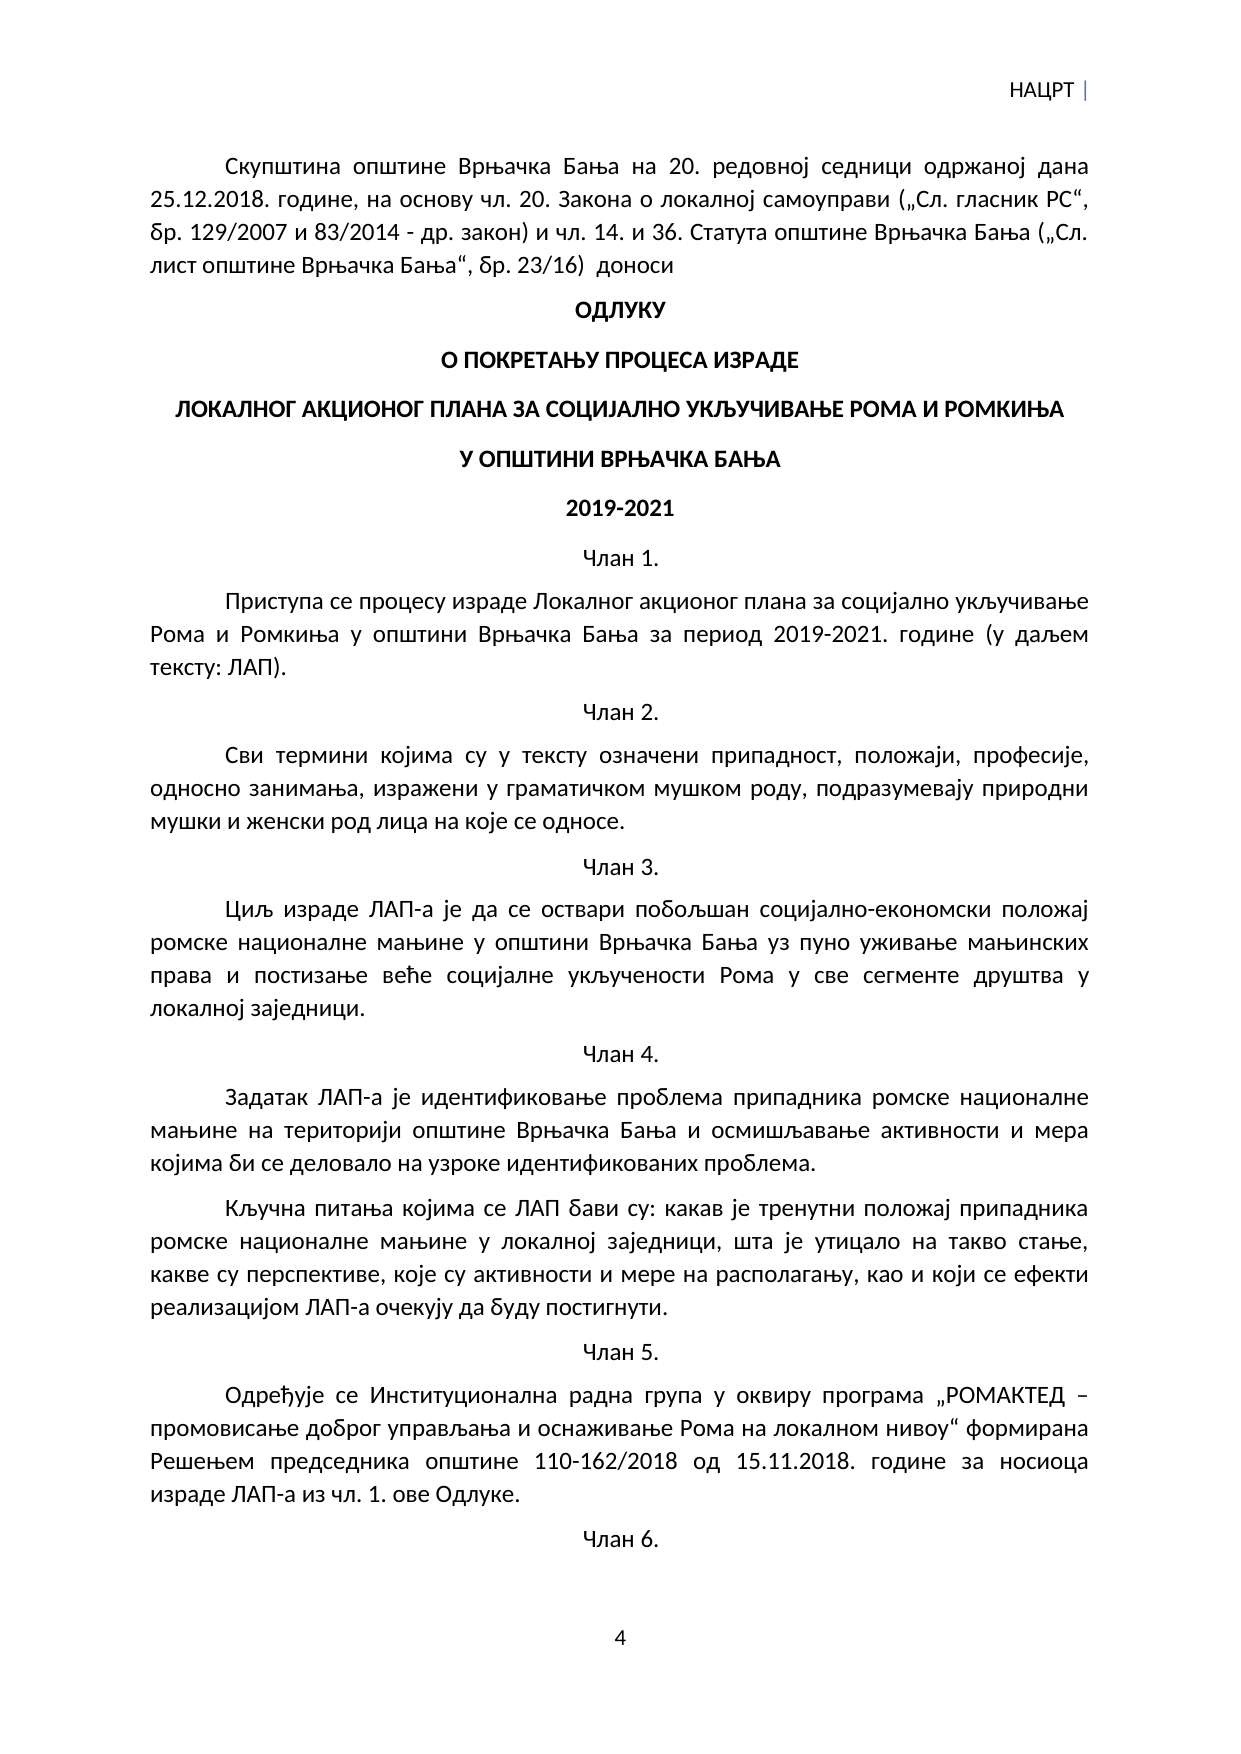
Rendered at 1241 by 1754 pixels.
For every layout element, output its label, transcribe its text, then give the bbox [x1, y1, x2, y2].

text Одређује се Институционална радна група у оквиру програма „РОМАКТЕД – промовисање доброг управљања и оснаживање Рома на локалном нивоу“ формирана Решењем председника општине 110-162/2018 од 15.11.2018. године за носиоца израде ЛАП-а из чл. 1. ове Одлуке. [150, 1379, 1090, 1508]
text Задатак ЛАП-а је идентификовање проблема припадника ромске националне мањине на територији општине Врњачка Бања и осмишљавање активности и мера којима би се деловало на узроке идентификованих проблема. [150, 1081, 1090, 1177]
text Циљ израде ЛАП-а је да се оствари побољшан социјално-економски положај ромске националне мањине у општини Врњачка Бања уз пуно уживање мањинских права и постизање веће социјалне укључености Рома у све сегменте друштва у локалној заједници. [150, 894, 1090, 1023]
text О ПОКРЕТАЊУ ПРОЦЕСА ИЗРАДЕ [150, 344, 1090, 374]
text У ОПШТИНИ ВРЊАЧКА БАЊА [150, 443, 1090, 473]
text Приступа се процесу израде Локалног акционог плана за социјално укључивање Рома и Ромкиња у општини Врњачка Бања за период 2019-2021. године (у даљем тексту: ЛАП). [150, 585, 1090, 681]
text Сви термини којима су у тексту означени припадност, положаји, професије, односно занимања, изражени у граматичком мушком роду, подразумевају природни мушки и женски род лица на које се односе. [150, 739, 1090, 836]
text ЛОКАЛНОГ АКЦИОНОГ ПЛАНА ЗА СОЦИЈАЛНО УКЉУЧИВАЊЕ РОМА И РОМКИЊА [150, 393, 1090, 424]
text Скупштина општине Врњачка Бања на 20. редовној седници одржаној дана 25.12.2018. године, на основу чл. 20. Закона о локалној самоуправи („Сл. гласник РС“, бр. 129/2007 и 83/2014 - др. закон) и чл. 14. и 36. Статута општине Врњачка Бања („Сл. лист општине Врњачка Бања“, бр. 23/16) доноси [150, 150, 1090, 279]
text Кључна питања којима се ЛАП бави су: какав је тренутни положај припадника ромске националне мањине у локалној заједници, шта је утицало на такво стање, какве су перспективе, које су активности и мере на располагању, као и који се ефекти реализацијом ЛАП-а очекују да буду постигнути. [150, 1192, 1090, 1321]
text 2019-2021 [150, 492, 1090, 523]
text ОДЛУКУ [150, 294, 1090, 325]
